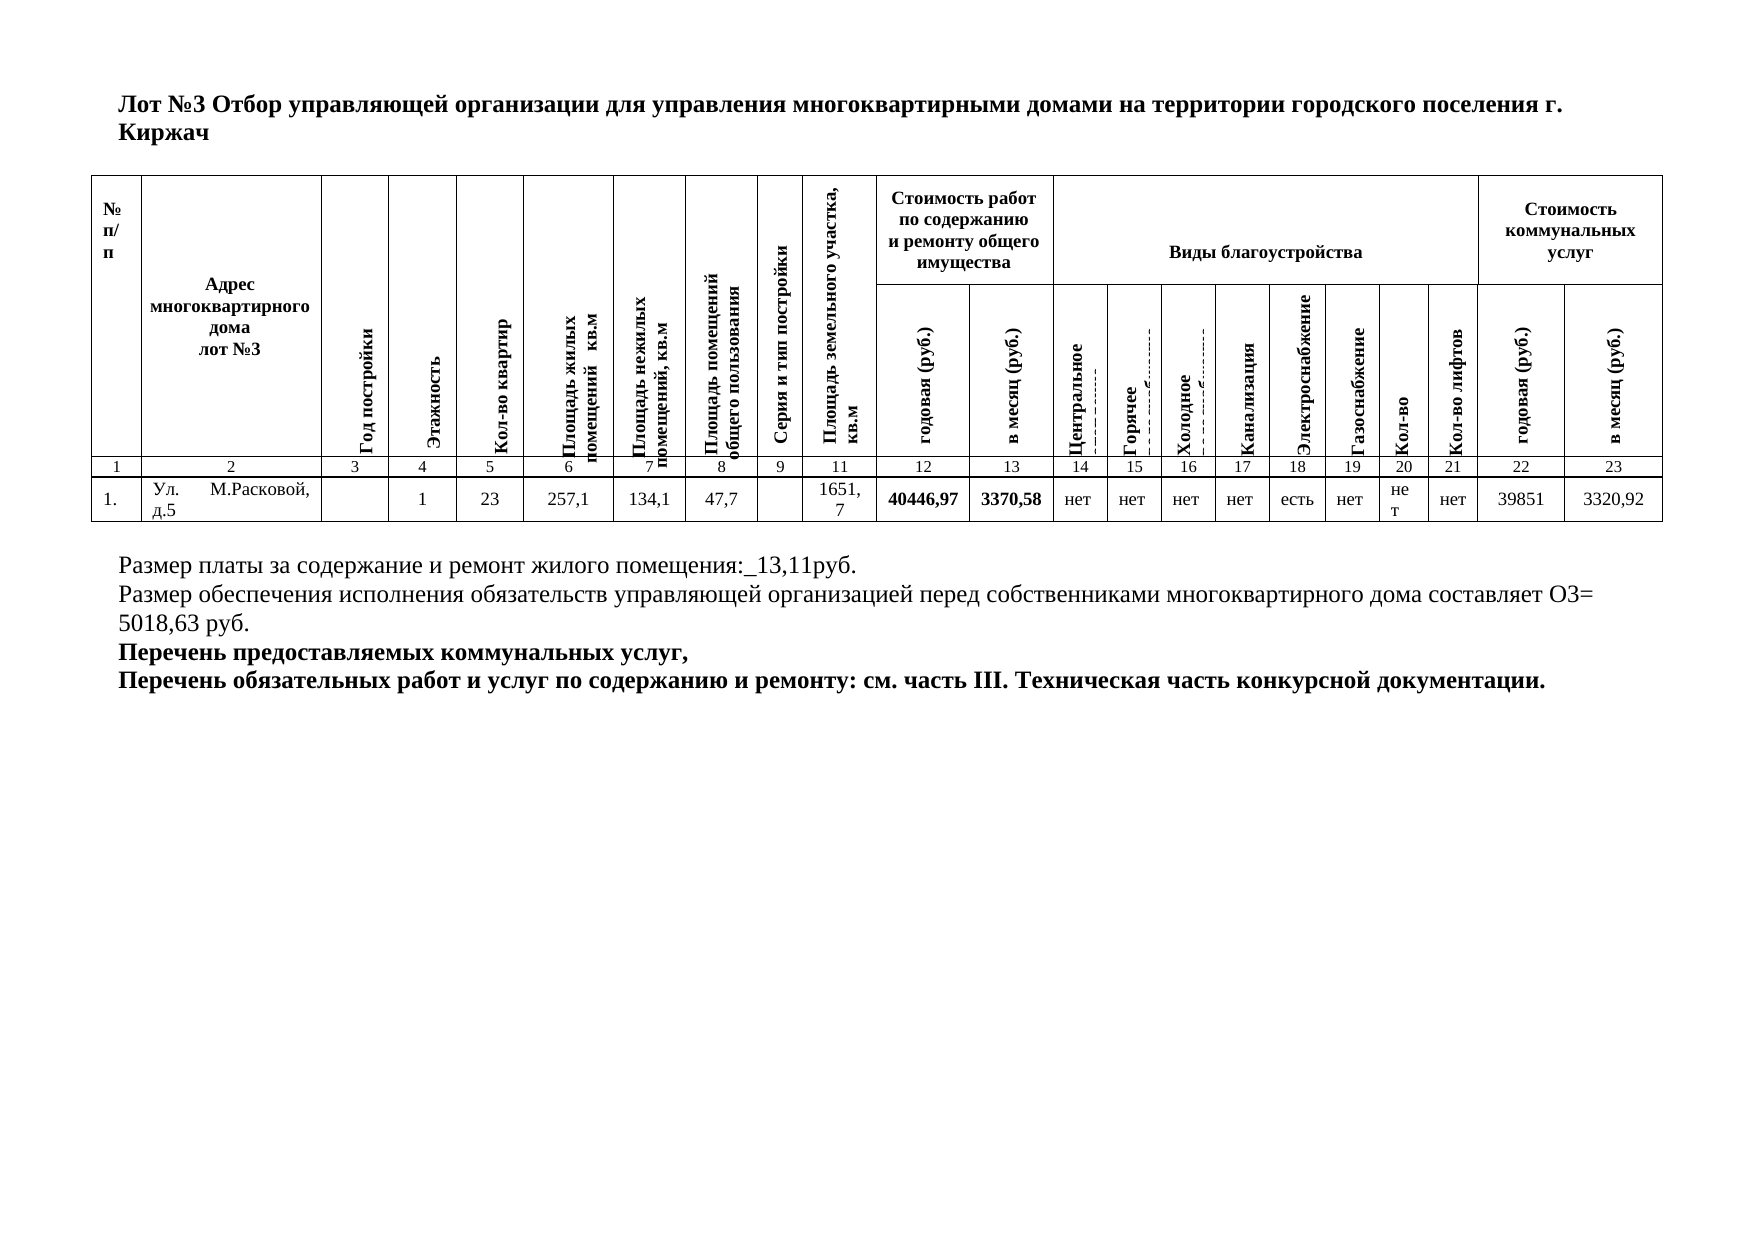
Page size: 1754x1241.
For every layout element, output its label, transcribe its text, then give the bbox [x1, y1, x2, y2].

table_cell 20 [1380, 457, 1428, 476]
table_cell 12 [877, 457, 969, 476]
table_cell нет [1326, 478, 1379, 521]
table_cell 39851 [1478, 478, 1564, 521]
table_header Площадь нежилых помещений, кв.м [614, 176, 685, 456]
table_cell Ул. М.Расковой, д.5 [142, 478, 321, 521]
table_cell 11 [803, 457, 876, 476]
table_cell 3 [322, 457, 388, 476]
table_cell 8 [686, 457, 757, 476]
table_cell нет [1429, 478, 1477, 521]
table_header Кол-во квартир [457, 176, 523, 456]
table_header Год постройки [322, 176, 388, 456]
table_cell 7 [614, 457, 685, 476]
table_cell Центральное отопление [1054, 285, 1107, 456]
text Размер обеспечения исполнения обязательств управляющей организацией перед собственниками многоквартирного дома составляет О3= 5018,63 руб. [118, 579, 1636, 637]
text Перечень предоставляемых коммунальных услуг, [118, 637, 1636, 665]
table_header Виды благоустройства [1054, 176, 1478, 284]
table_cell 23 [1565, 457, 1662, 476]
table_cell 21 [1429, 457, 1477, 476]
table_cell [758, 478, 802, 521]
table_cell есть [1270, 478, 1325, 521]
table_header Адрес многоквартирного дома лот №3 [142, 176, 321, 456]
table_cell 9 [758, 457, 802, 476]
table_cell [322, 478, 388, 521]
table_cell Кол-во лифтов [1429, 285, 1477, 456]
table_cell 3320,92 [1565, 478, 1662, 521]
table_cell 1 [92, 457, 141, 476]
table_cell годовая (руб.) [1478, 285, 1564, 456]
table_cell 5 [457, 457, 523, 476]
table_cell 19 [1326, 457, 1379, 476]
table_header Стоимость коммунальных услуг [1479, 176, 1662, 284]
table_cell Горячее водоснабжение [1108, 285, 1161, 456]
table_cell нет [1108, 478, 1161, 521]
table_cell 4 [389, 457, 456, 476]
table_cell в месяц (руб.) [970, 285, 1053, 456]
table_cell 40446,97 [877, 478, 969, 521]
table_cell 16 [1162, 457, 1215, 476]
table_cell 22 [1478, 457, 1564, 476]
table_cell 1 [389, 478, 456, 521]
table_cell 47,7 [686, 478, 757, 521]
table_cell нет [1054, 478, 1107, 521]
text Размер платы за содержание и ремонт жилого помещения:_13,11руб. [118, 550, 1636, 579]
table_cell 134,1 [614, 478, 685, 521]
table_cell 17 [1216, 457, 1269, 476]
table_cell 3370,58 [970, 478, 1053, 521]
table_cell Кол-во мусоропроводов [1380, 285, 1428, 456]
table_header Площадь жилых помещений кв.м [524, 176, 613, 456]
table_cell 15 [1108, 457, 1161, 476]
table_cell нет [1380, 478, 1428, 521]
table_cell в месяц (руб.) [1565, 285, 1662, 456]
table_cell 18 [1270, 457, 1325, 476]
table_header Площадь земельного участка, кв.м [803, 176, 876, 456]
table_header № п/п [92, 176, 141, 456]
table_cell нет [1216, 478, 1269, 521]
table_cell Электроснабжение [1270, 285, 1325, 456]
table_cell 23 [457, 478, 523, 521]
text Перечень обязательных работ и услуг по содержанию и ремонту: см. часть III. Техническая часть конкурсной документации. [118, 665, 1636, 694]
table_cell годовая (руб.) [877, 285, 969, 456]
table_cell 1. [92, 478, 141, 521]
table_cell 14 [1054, 457, 1107, 476]
table_header Стоимость работ по содержанию и ремонту общего имущества [877, 176, 1053, 284]
table_cell Газоснабжение [1326, 285, 1379, 456]
table_cell 257,1 [524, 478, 613, 521]
table_cell Холодное водоснабжение [1162, 285, 1215, 456]
table_cell 2 [142, 457, 321, 476]
table_cell 13 [970, 457, 1053, 476]
table_cell 1651,7 [803, 478, 876, 521]
table_cell нет [1162, 478, 1215, 521]
table_header Площадь помещений общего пользования [686, 176, 757, 456]
table_cell Канализация [1216, 285, 1269, 456]
table_cell 6 [524, 457, 613, 476]
table_header Этажность [389, 176, 456, 456]
table_header Серия и тип постройки [758, 176, 802, 456]
text Лот №3 Отбор управляющей организации для управления многоквартирными домами на территории городского поселения г. Киржач [118, 89, 1636, 146]
